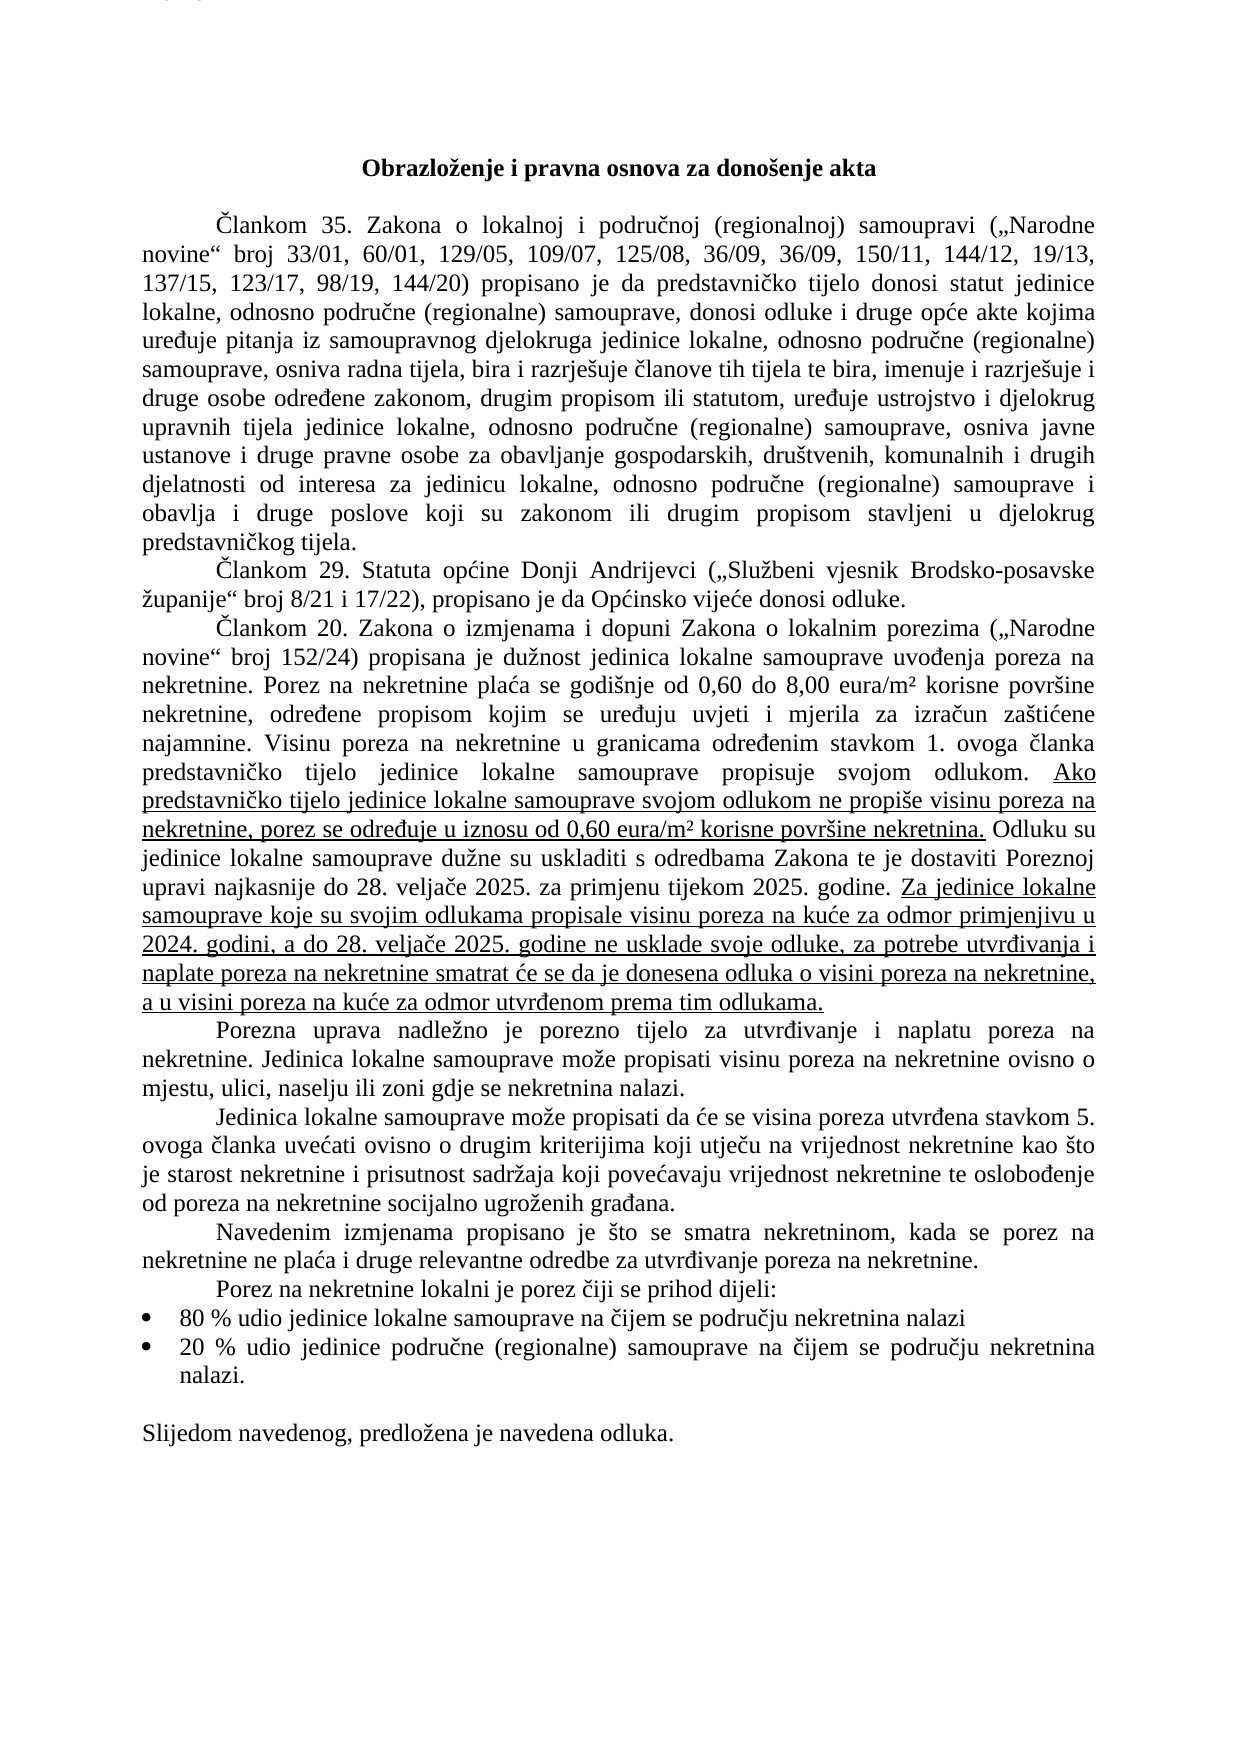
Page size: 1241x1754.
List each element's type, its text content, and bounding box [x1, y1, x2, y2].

text Porezna uprava nadležno je porezno tijelo za utvrđivanje i naplatu poreza na nekretnine. Jedinica lokalne samouprave može propisati visinu poreza na nekretnine ovisno o mjestu, ulici, naselju ili zoni gdje se nekretnina nalazi. [142, 1016, 1096, 1102]
text Slijedom navedenog, predložena je navedena odluka. [142, 1418, 1096, 1447]
text Porez na nekretnine lokalni je porez čiji se prihod dijeli: [142, 1274, 1096, 1303]
text Člankom 29. Statuta općine Donji Andrijevci („Službeni vjesnik Brodsko-posavske županije“ broj 8/21 i 17/22), propisano je da Općinsko vijeće donosi odluke. [142, 556, 1096, 613]
text Člankom 35. Zakona o lokalnoj i područnoj (regionalnoj) samoupravi („Narodne novine“ broj 33/01, 60/01, 129/05, 109/07, 125/08, 36/09, 36/09, 150/11, 144/12, 19/13, 137/15, 123/17, 98/19, 144/20) propisano je da predstavničko tijelo donosi statut jedinice lokalne, odnosno područne (regionalne) samouprave, donosi odluke i druge opće akte kojima uređuje pitanja iz samoupravnog djelokruga jedinice lokalne, odnosno područne (regionalne) samouprave, osniva radna tijela, bira i razrješuje članove tih tijela te bira, imenuje i razrješuje i druge osobe određene zakonom, drugim propisom ili statutom, uređuje ustrojstvo i djelokrug upravnih tijela jedinice lokalne, odnosno područne (regionalne) samouprave, osniva javne ustanove i druge pravne osobe za obavljanje gospodarskih, društvenih, komunalnih i drugih djelatnosti od interesa za jedinicu lokalne, odnosno područne (regionalne) samouprave i obavlja i druge poslove koji su zakonom ili drugim propisom stavljeni u djelokrug predstavničkog tijela. [142, 211, 1096, 556]
text Obrazloženje i pravna osnova za donošenje akta [142, 153, 1096, 182]
text Člankom 20. Zakona o izmjenama i dopuni Zakona o lokalnim porezima („Narodne novine“ broj 152/24) propisana je dužnost jedinica lokalne samouprave uvođenja poreza na nekretnine. Porez na nekretnine plaća se godišnje od 0,60 do 8,00 eura/m² korisne površine nekretnine, određene propisom kojim se uređuju uvjeti i mjerila za izračun zaštićene najamnine. Visinu poreza na nekretnine u granicama određenim stavkom 1. ovoga članka predstavničko tijelo jedinice lokalne samouprave propisuje svojom odlukom. Ako predstavničko tijelo jedinice lokalne samouprave svojom odlukom ne propiše visinu poreza na nekretnine, porez se određuje u iznosu od 0,60 eura/m² korisne površine nekretnina. Odluku su jedinice lokalne samouprave dužne su uskladiti s odredbama Zakona te je dostaviti Poreznoj upravi najkasnije do 28. veljače 2025. za primjenu tijekom 2025. godine. Za jedinice lokalne samouprave koje su svojim odlukama propisale visinu poreza na kuće za odmor primjenjivu u 2024. godini, a do 28. veljače 2025. godine ne usklade svoje odluke, za potrebe utvrđivanja i naplate poreza na nekretnine smatrat će se da je donesena odluka o visini poreza na nekretnine, a u visini poreza na kuće za odmor utvrđenom prema tim odlukama. [142, 613, 1096, 811]
text Člankom 20. Zakona o izmjenama i dopuni Zakona o lokalnim porezima („Narodne novine“ broj 152/24) propisana je dužnost jedinica lokalne samouprave uvođenja poreza na nekretnine. Porez na nekretnine plaća se godišnje od 0,60 do 8,00 eura/m² korisne površine nekretnine, određene propisom kojim se uređuju uvjeti i mjerila za izračun zaštićene najamnine. Visinu poreza na nekretnine u granicama određenim stavkom 1. ovoga članka predstavničko tijelo jedinice lokalne samouprave propisuje svojom odlukom. Ako predstavničko tijelo jedinice lokalne samouprave svojom odlukom ne propiše visinu poreza na nekretnine, porez se određuje u iznosu od 0,60 eura/m² korisne površine nekretnina. Odluku su jedinice lokalne samouprave dužne su uskladiti s odredbama Zakona te je dostaviti Poreznoj upravi najkasnije do 28. veljače 2025. za primjenu tijekom 2025. godine. Za jedinice lokalne samouprave koje su svojim odlukama propisale visinu poreza na kuće za odmor primjenjivu u 2024. godini, a do 28. veljače 2025. godine ne usklade svoje odluke, za potrebe utvrđivanja i naplate poreza na nekretnine smatrat će se da je donesena odluka o visini poreza na nekretnine, a u visini poreza na kuće za odmor utvrđenom prema tim odlukama. [142, 812, 1096, 926]
list 20 % udio jedinice područne (regionalne) samouprave na čijem se području nekretnina nalazi. [142, 1332, 1096, 1389]
text Navedenim izmjenama propisano je što se smatra nekretninom, kada se porez na nekretnine ne plaća i druge relevantne odredbe za utvrđivanje poreza na nekretnine. [142, 1217, 1096, 1274]
text Jedinica lokalne samouprave može propisati da će se visina poreza utvrđena stavkom 5. ovoga članka uvećati ovisno o drugim kriterijima koji utječu na vrijednost nekretnine kao što je starost nekretnine i prisutnost sadržaja koji povećavaju vrijednost nekretnine te oslobođenje od poreza na nekretnine socijalno ugroženih građana. [142, 1102, 1096, 1217]
list 80 % udio jedinice lokalne samouprave na čijem se području nekretnina nalazi [142, 1303, 1096, 1332]
